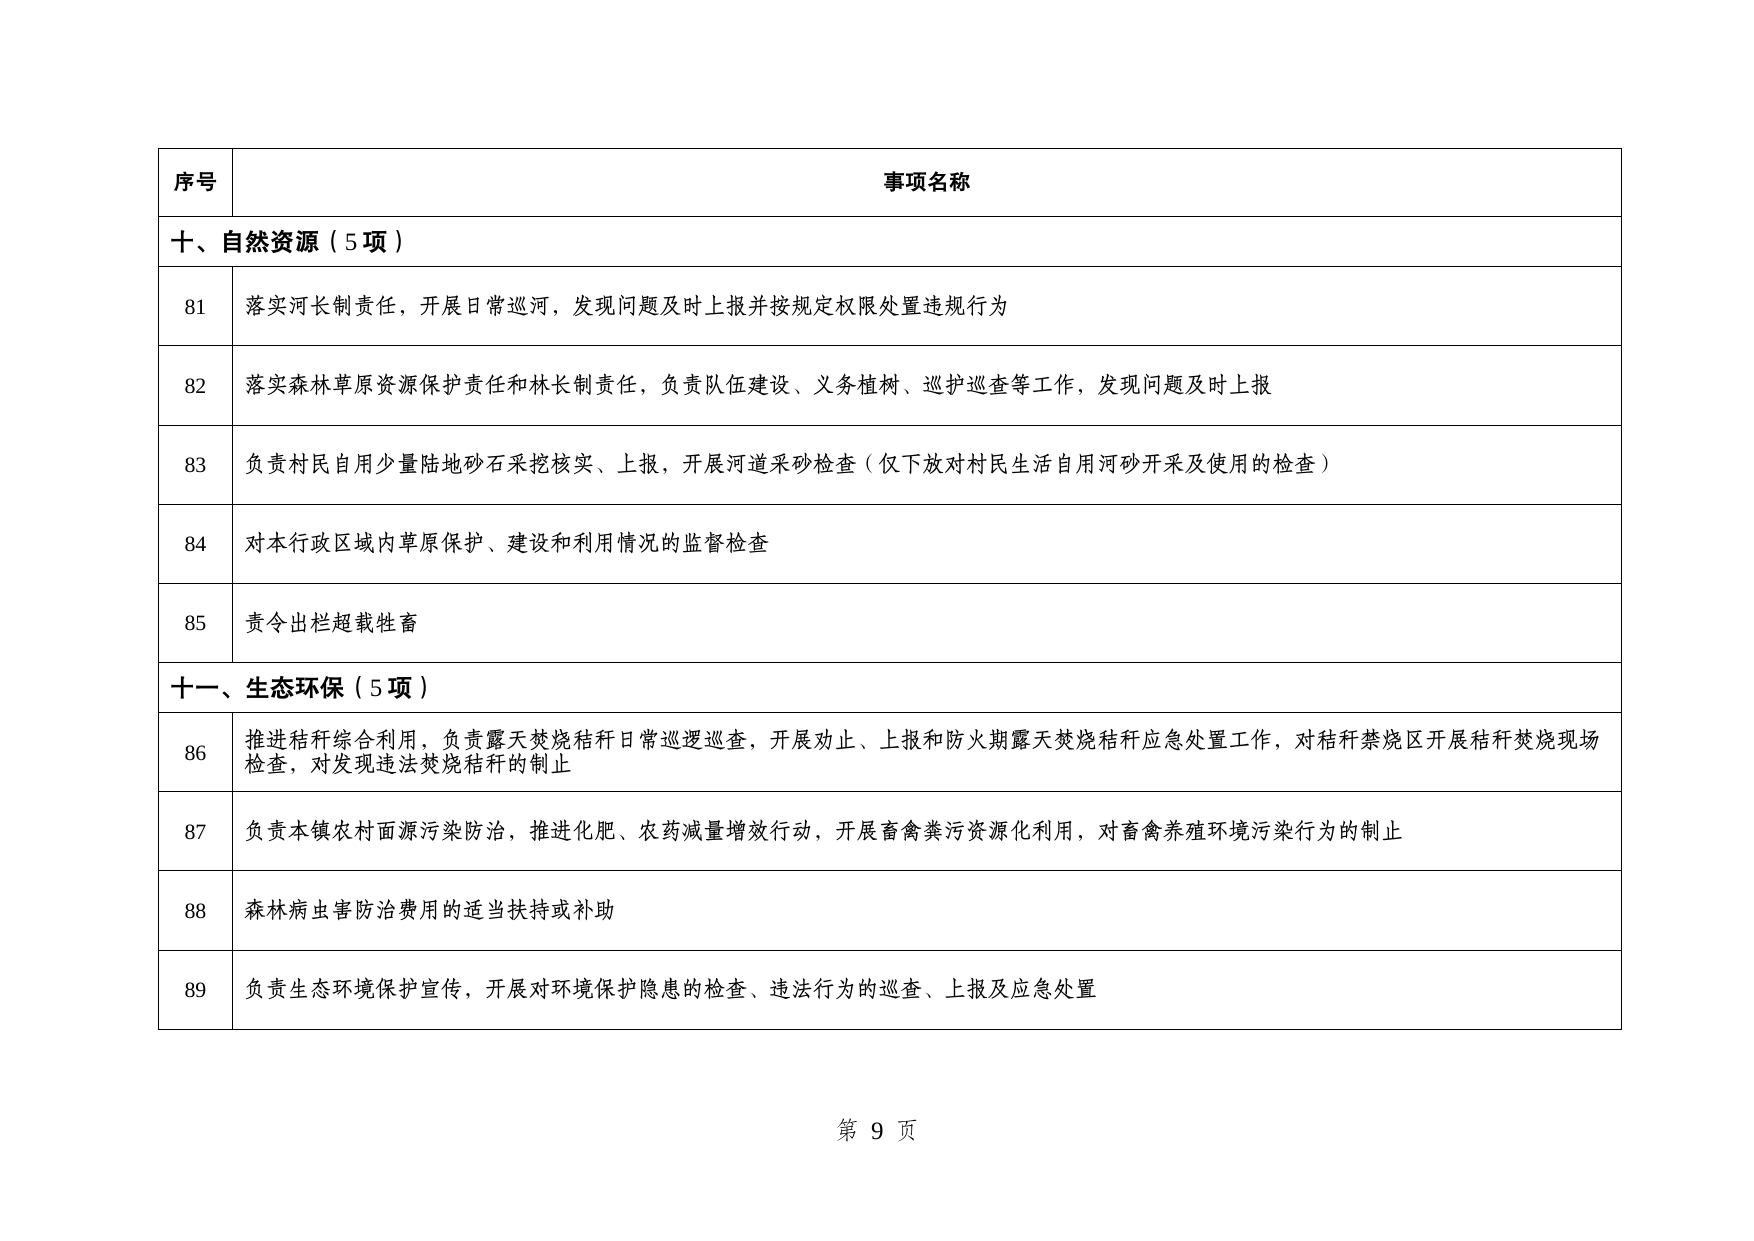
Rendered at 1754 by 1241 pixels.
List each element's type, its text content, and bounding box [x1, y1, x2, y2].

table_cell 对本行政区域内草原保护、建设和利用情况的监督检查 [233, 505, 1621, 583]
table_cell 责令出栏超载牲畜 [233, 584, 1621, 662]
table_cell 十一、生态环保（5项） [159, 663, 1621, 712]
table_header 序号 [159, 149, 232, 216]
table_cell 落实森林草原资源保护责任和林长制责任，负责队伍建设、义务植树、巡护巡查等工作，发现问题及时上报 [233, 346, 1621, 424]
table_cell 86 [159, 713, 232, 791]
table_header 事项名称 [233, 149, 1621, 216]
table_cell 88 [159, 871, 232, 949]
table_cell 负责生态环境保护宣传，开展对环境保护隐患的检查、违法行为的巡查、上报及应急处置 [233, 951, 1621, 1029]
table_cell 森林病虫害防治费用的适当扶持或补助 [233, 871, 1621, 949]
table_cell 推进秸秆综合利用，负责露天焚烧秸秆日常巡逻巡查，开展劝止、上报和防火期露天焚烧秸秆应急处置工作，对秸秆禁烧区开展秸秆焚烧现场检查，对发现违法焚烧秸秆的制止 [233, 713, 1621, 791]
table_cell 83 [159, 426, 232, 504]
table_cell 落实河长制责任，开展日常巡河，发现问题及时上报并按规定权限处置违规行为 [233, 267, 1621, 345]
table_cell 87 [159, 792, 232, 870]
table_cell 十、自然资源（5项） [159, 217, 1621, 266]
table_cell 85 [159, 584, 232, 662]
table_cell 负责村民自用少量陆地砂石采挖核实、上报，开展河道采砂检查（仅下放对村民生活自用河砂开采及使用的检查） [233, 426, 1621, 504]
table_cell 负责本镇农村面源污染防治，推进化肥、农药减量增效行动，开展畜禽粪污资源化利用，对畜禽养殖环境污染行为的制止 [233, 792, 1621, 870]
table_cell 81 [159, 267, 232, 345]
table_cell 82 [159, 346, 232, 424]
table_cell 89 [159, 951, 232, 1029]
table_cell 84 [159, 505, 232, 583]
